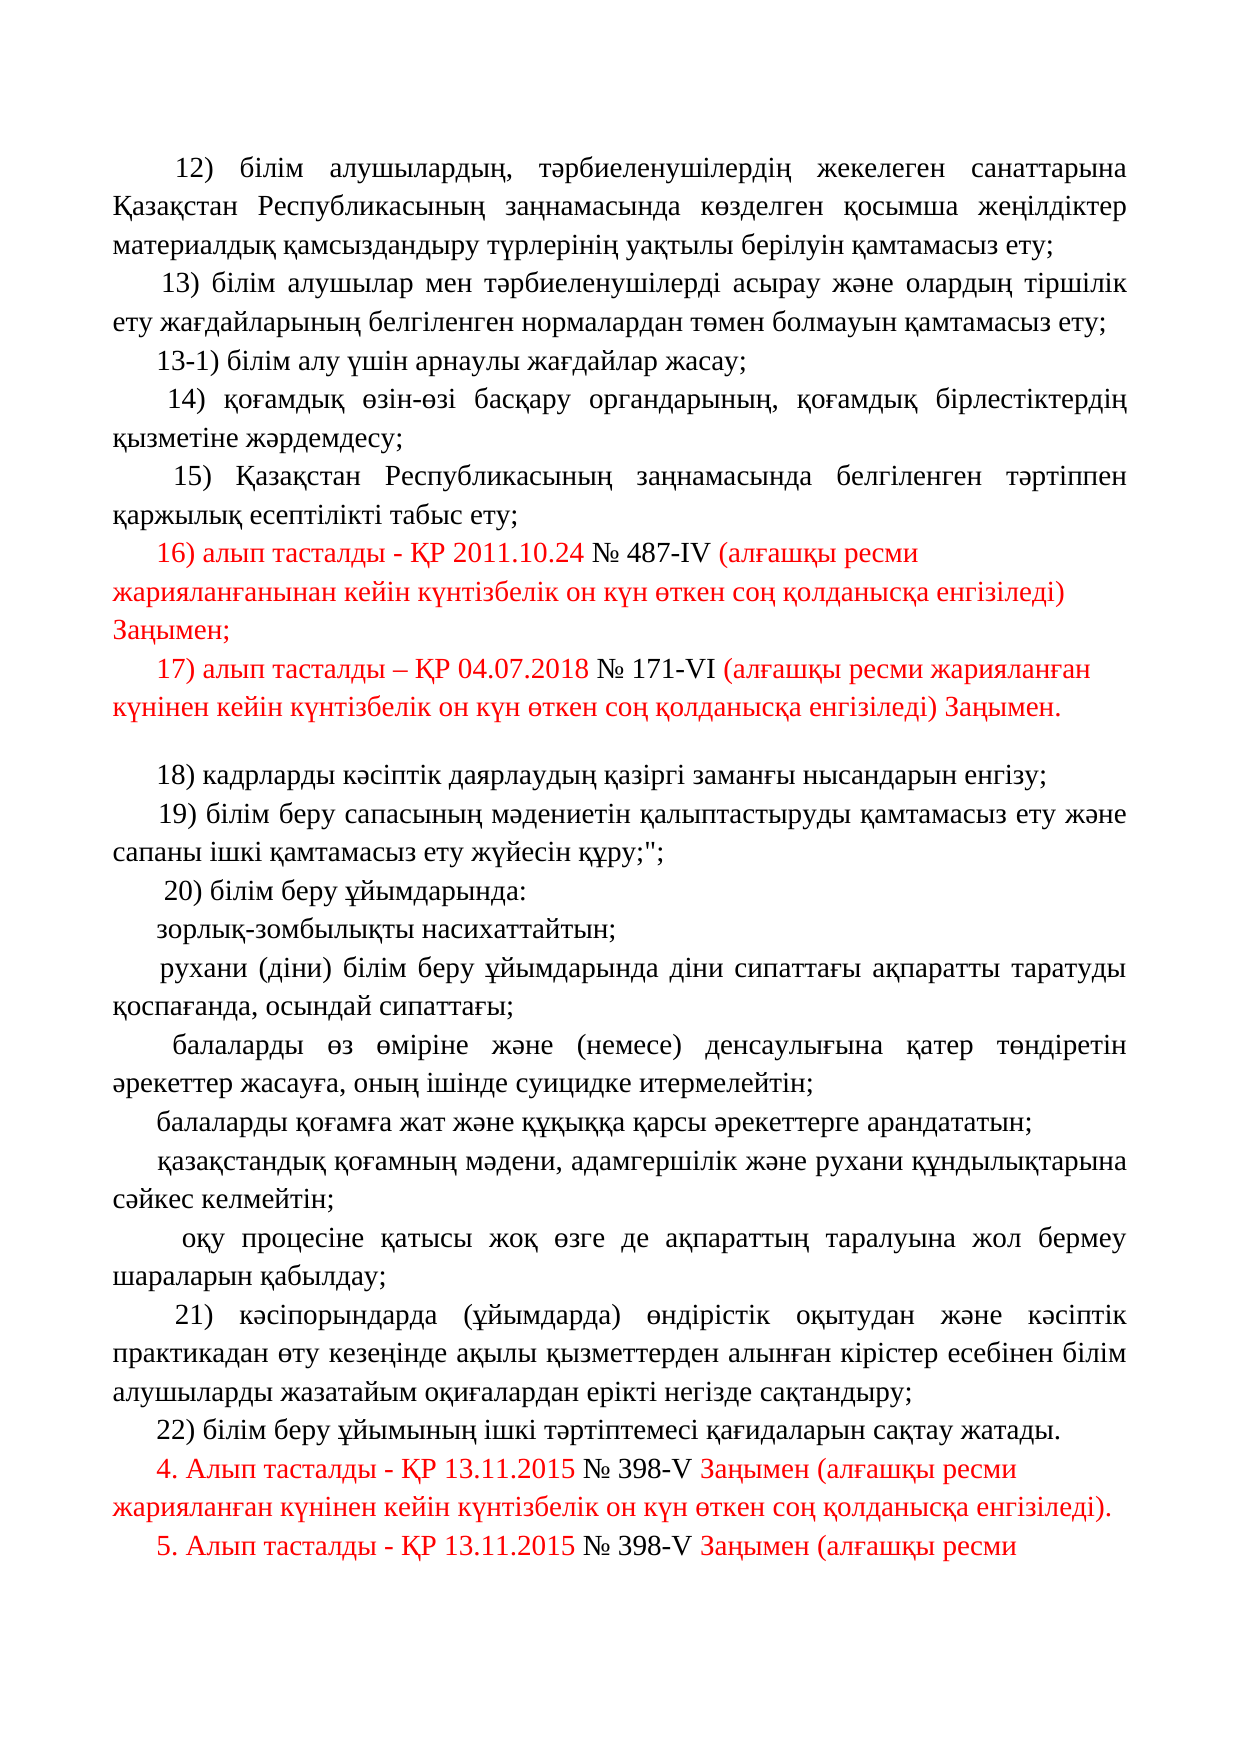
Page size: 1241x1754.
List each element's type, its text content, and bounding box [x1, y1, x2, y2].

text балаларды өз өміріне және (немесе) денсаулығына қатер төндіретін әрекеттер жасауға, оның ішінде суицидке итермелейтін; [112, 1027, 1128, 1099]
text 20) білім беру ұйымдарында: [112, 873, 1128, 906]
text рухани (діни) білім беру ұйымдарында діни сипаттағы ақпаратты таратуды қоспағанда, осындай сипаттағы; [112, 950, 1128, 1022]
text 13-1) білім алу үшін арнаулы жағдайлар жасау; [112, 343, 1128, 376]
text 18) кадрларды кәсіптік даярлаудың қазіргі заманғы нысандарын енгізу; [112, 757, 1128, 791]
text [112, 1451, 1128, 1562]
text 13) білім алушылар мен тәрбиеленушілерді асырау және олардың тіршілік ету жағдайларының белгіленген нормалардан төмен болмауын қамтамасыз ету; [112, 266, 1128, 338]
text 19) білім беру сапасының мәдениетін қалыптастыруды қамтамасыз ету және сапаны ішкі қамтамасыз ету жүйесін құру;"; [112, 796, 1128, 868]
text 22) білім беру ұйымының ішкі тәртіптемесі қағидаларын сақтау жатады. [112, 1412, 1128, 1446]
text оқу процесіне қатысы жоқ өзге де ақпараттың таралуына жол бермеу шараларын қабылдау; [112, 1220, 1128, 1292]
text зорлық-зомбылықты насихаттайтын; [112, 911, 1128, 945]
text 16) алып тасталды - ҚР 2011.10.24 № 487-ІV (алғашқы ресми жарияланғанынан кейін күнтiзбелiк он күн өткен соң қолданысқа енгiзiледi) Заңымен; 17) алып тасталды – ҚР 04.07.2018 № 171-VІ (алғашқы ресми жарияланған күнінен кейін күнтізбелік он күн өткен соң қолданысқа енгізіледі) Заңымен. [112, 535, 1128, 753]
text 21) кәсіпорындарда (ұйымдарда) өндірістік оқытудан және кәсіптік практикадан өту кезеңінде ақылы қызметтерден алынған кірістер есебінен білім алушыларды жазатайым оқиғалардан ерікті негізде сақтандыру; [112, 1297, 1128, 1407]
text 15) Қазақстан Республикасының заңнамасында белгіленген тәртіппен қаржылық есептілікті табыс ету; [112, 458, 1128, 530]
text балаларды қоғамға жат және құқыққа қарсы әрекеттерге арандататын; [112, 1104, 1128, 1138]
text 14) қоғамдық өзін-өзі басқару органдарының, қоғамдық бірлестіктердің қызметіне жәрдемдесу; [112, 381, 1128, 453]
text қазақстандық қоғамның мәдени, адамгершілік және рухани құндылықтарына сәйкес келмейтін; [112, 1143, 1128, 1215]
text 12) білім алушылардың, тәрбиеленушілердің жекелеген санаттарына Қазақстан Республикасының заңнамасында көзделген қосымша жеңілдіктер материалдық қамсыздандыру түрлерінің уақтылы берілуін қамтамасыз ету; [112, 150, 1128, 261]
